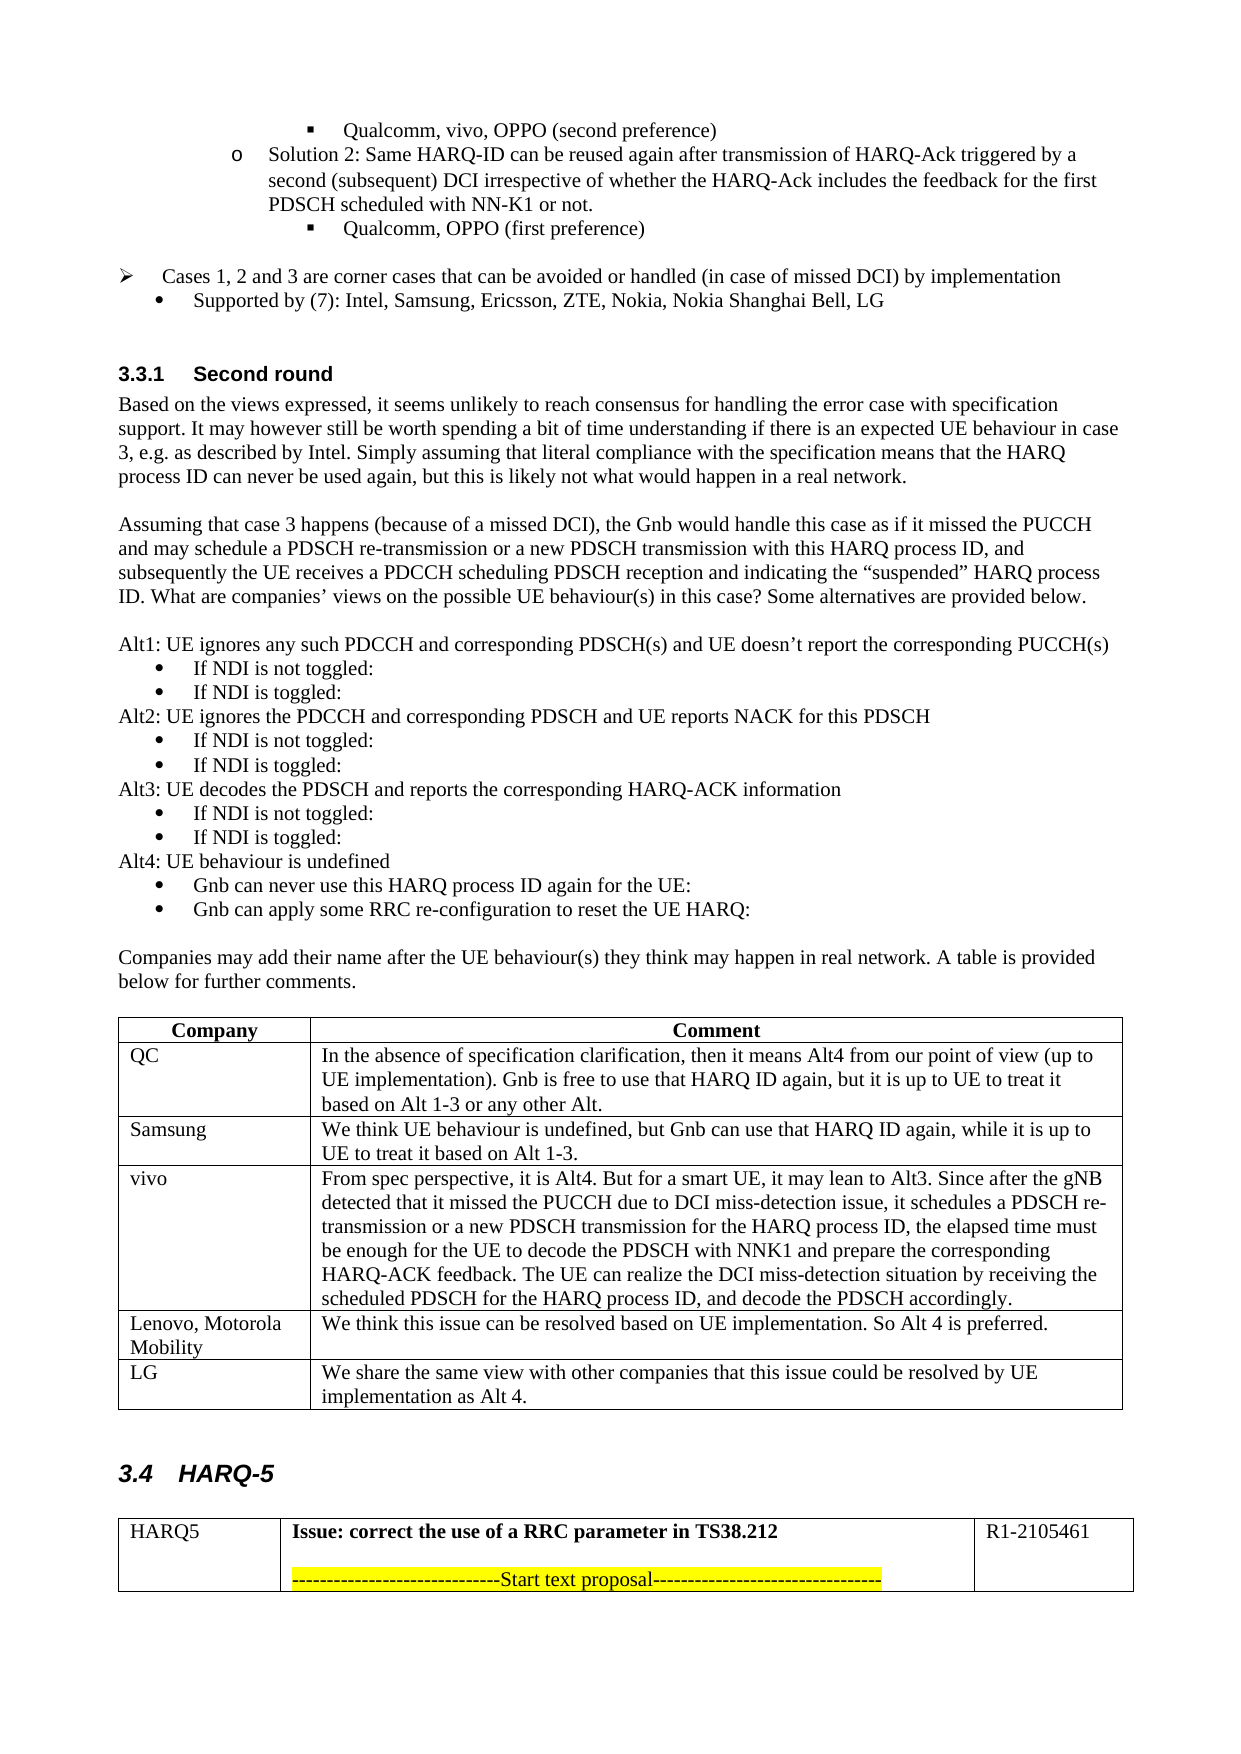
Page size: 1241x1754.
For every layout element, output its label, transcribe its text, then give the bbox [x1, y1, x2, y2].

table_cell LG [119, 1360, 310, 1408]
list If NDI is toggled: [156, 752, 1122, 777]
text Alt4: UE behaviour is undefined [118, 849, 1122, 873]
text Companies may add their name after the UE behaviour(s) they think may happen in real network. A table is provided below for further comments. [118, 945, 1122, 993]
table_cell From spec perspective, it is Alt4. But for a smart UE, it may lean to Alt3. Since after the gNB detected that it missed the PUCCH due to DCI miss-detection issue, it schedules a PDSCH re-transmission or a new PDSCH transmission for the HARQ process ID, the elapsed time must be enough for the UE to decode the PDSCH with NNK1 and prepare the corresponding HARQ-ACK feedback. The UE can realize the DCI miss-detection situation by receiving the scheduled PDSCH for the HARQ process ID, and decode the PDSCH accordingly. [311, 1166, 1122, 1310]
list Gnb can never use this HARQ process ID again for the UE: [156, 873, 1122, 897]
list Qualcomm, OPPO (first preference) [306, 216, 1122, 240]
subtitle HARQ-5 [118, 1458, 1122, 1487]
list Supported by (7): Intel, Samsung, Ericsson, ZTE, Nokia, Nokia Shanghai Bell, LG [156, 288, 1122, 312]
list Cases 1, 2 and 3 are corner cases that can be avoided or handled (in case of missed DCI) by implementation [118, 264, 1122, 288]
list Gnb can apply some RRC re-configuration to reset the UE HARQ: [156, 897, 1122, 921]
table_cell Samsung [119, 1117, 310, 1165]
table_cell In the absence of specification clarification, then it means Alt4 from our point of view (up to UE implementation). Gnb is free to use that HARQ ID again, but it is up to UE to treat it based on Alt 1-3 or any other Alt. [311, 1043, 1122, 1116]
subtitle Second round [118, 361, 1122, 385]
text Alt1: UE ignores any such PDCCH and corresponding PDSCH(s) and UE doesn’t report the corresponding PUCCH(s) [118, 632, 1122, 656]
text Alt2: UE ignores the PDCCH and corresponding PDSCH and UE reports NACK for this PDSCH [118, 704, 1122, 728]
table_header R1-2105461 [975, 1519, 1133, 1591]
table_cell Lenovo, Motorola Mobility [119, 1311, 310, 1359]
table_cell vivo [119, 1166, 310, 1310]
list If NDI is not toggled: [156, 656, 1122, 680]
list If NDI is toggled: [156, 825, 1122, 849]
table_cell We share the same view with other companies that this issue could be resolved by UE implementation as Alt 4. [311, 1360, 1122, 1408]
table_header Comment [311, 1018, 1122, 1042]
table_cell QC [119, 1043, 310, 1116]
text Alt3: UE decodes the PDSCH and reports the corresponding HARQ-ACK information [118, 777, 1122, 801]
table_cell We think this issue can be resolved based on UE implementation. So Alt 4 is preferred. [311, 1311, 1122, 1359]
text Based on the views expressed, it seems unlikely to reach consensus for handling the error case with specification support. It may however still be worth spending a bit of time understanding if there is an expected UE behaviour in case 3, e.g. as described by Intel. Simply assuming that literal compliance with the specification means that the HARQ process ID can never be used again, but this is likely not what would happen in a real network. [118, 392, 1122, 488]
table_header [281, 1519, 974, 1591]
list If NDI is not toggled: [156, 728, 1122, 752]
text Assuming that case 3 happens (because of a missed DCI), the Gnb would handle this case as if it missed the PUCCH and may schedule a PDSCH re-transmission or a new PDSCH transmission with this HARQ process ID, and subsequently the UE receives a PDCCH scheduling PDSCH reception and indicating the “suspended” HARQ process ID. What are companies’ views on the possible UE behaviour(s) in this case? Some alternatives are provided below. [118, 512, 1122, 608]
table_header HARQ5 [119, 1519, 280, 1591]
list Qualcomm, vivo, OPPO (second preference) [306, 118, 1122, 142]
list If NDI is not toggled: [156, 801, 1122, 825]
list Solution 2: Same HARQ-ID can be reused again after transmission of HARQ-Ack triggered by a second (subsequent) DCI irrespective of whether the HARQ-Ack includes the feedback for the first PDSCH scheduled with NN-K1 or not. [231, 142, 1122, 216]
table_header Company [119, 1018, 310, 1042]
list If NDI is toggled: [156, 680, 1122, 704]
table_cell We think UE behaviour is undefined, but Gnb can use that HARQ ID again, while it is up to UE to treat it based on Alt 1-3. [311, 1117, 1122, 1165]
